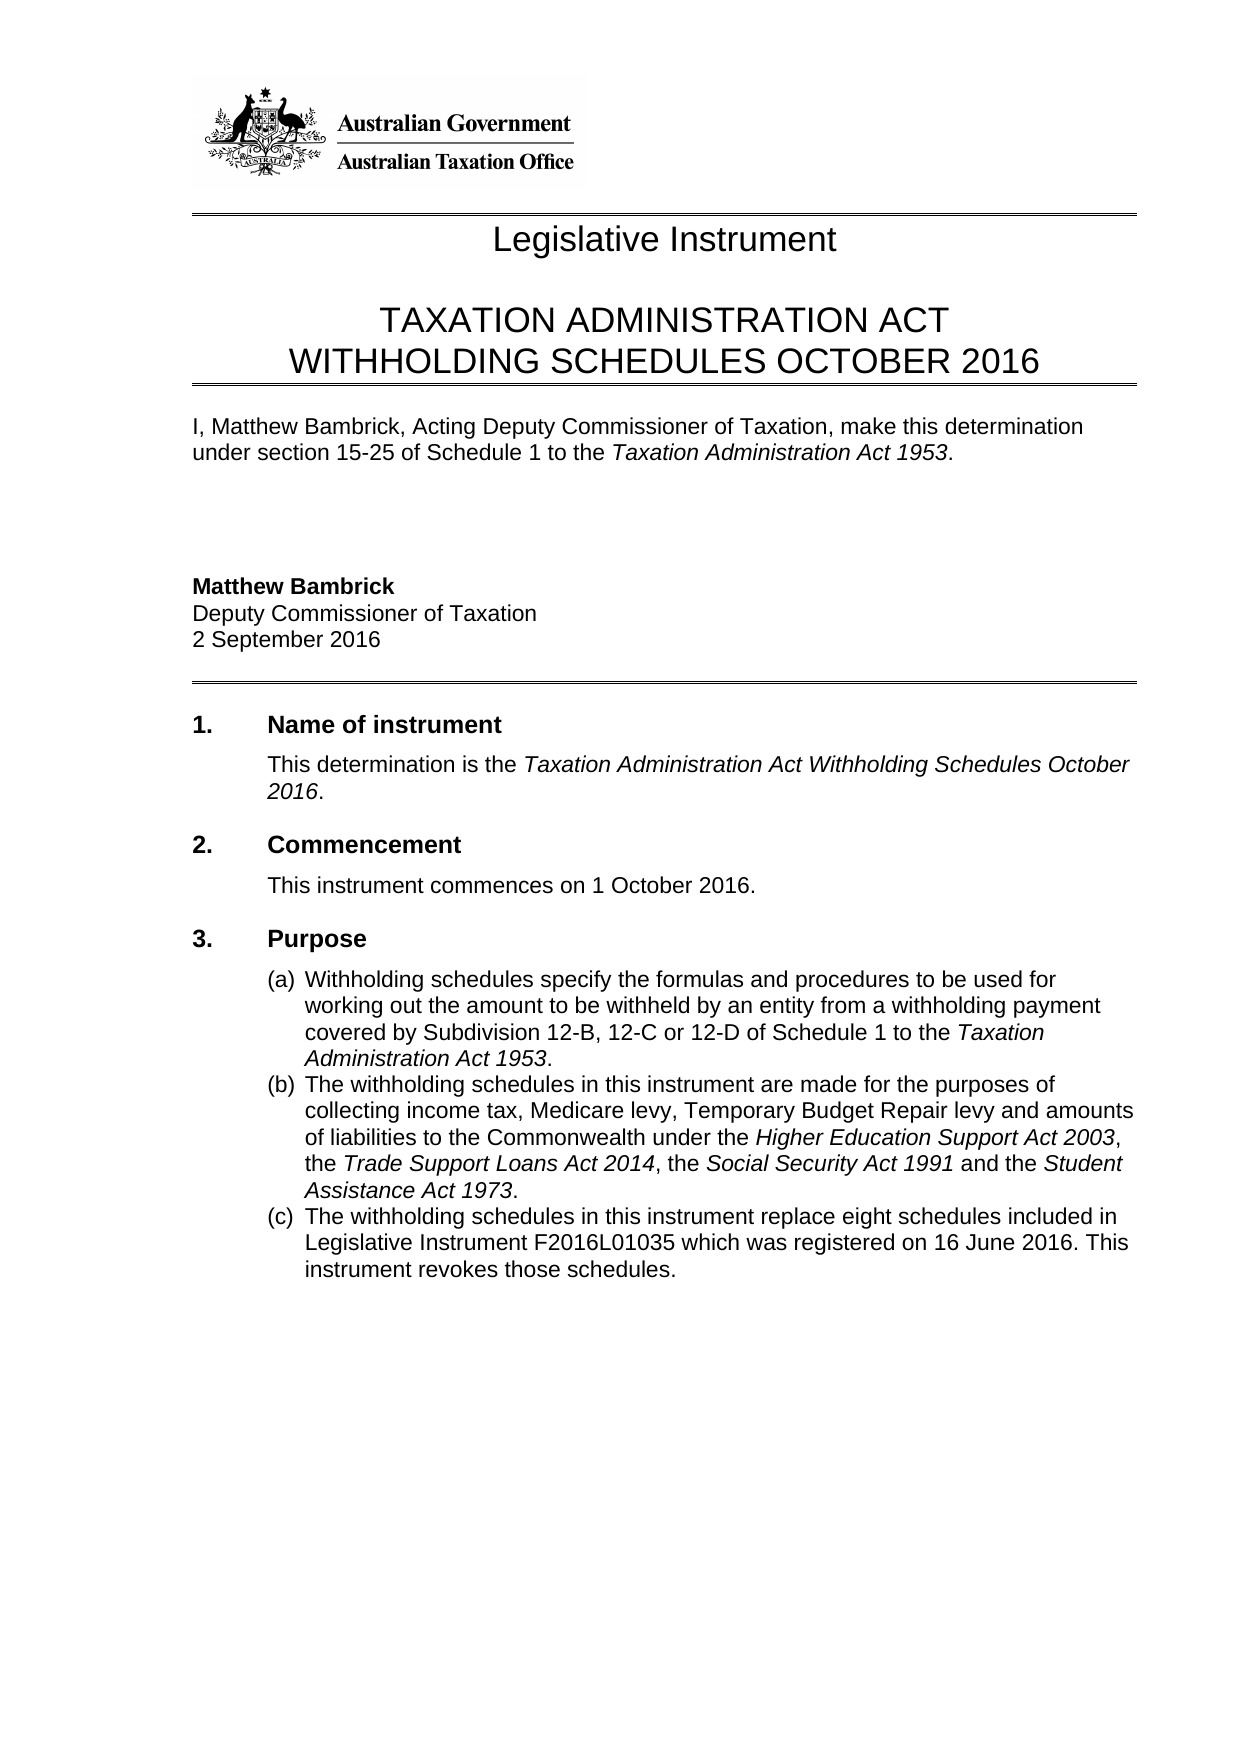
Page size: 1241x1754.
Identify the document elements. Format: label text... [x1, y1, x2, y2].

text I, Matthew Bambrick, Acting Deputy Commissioner of Taxation, make this determination under section 15-25 of Schedule 1 to the Taxation Administration Act 1953. [192, 413, 1137, 465]
text 2 September 2016 [192, 626, 1137, 652]
list Withholding schedules specify the formulas and procedures to be used for working out the amount to be withheld by an entity from a withholding payment covered by Subdivision 12-B, 12-C or 12-D of Schedule 1 to the Taxation Administration Act 1953. [267, 966, 1137, 1071]
text TAXATION ADMINISTRATION ACT [192, 300, 1137, 335]
text This determination is the Taxation Administration Act Withholding Schedules October 2016. [267, 751, 1137, 804]
list The withholding schedules in this instrument are made for the purposes of collecting income tax, Medicare levy, Temporary Budget Repair levy and amounts of liabilities to the Commonwealth under the Higher Education Support Act 2003, the Trade Support Loans Act 2014, the Social Security Act 1991 and the Student Assistance Act 1973. [267, 1071, 1137, 1203]
text Legislative Instrument [192, 216, 1137, 259]
text Deputy Commissioner of Taxation [192, 599, 1137, 626]
list Purpose [192, 924, 1137, 953]
text Matthew Bambrick [192, 573, 1137, 599]
picture [192, 73, 588, 189]
text This instrument commences on 1 October 2016. [267, 872, 1137, 898]
list Name of instrument [192, 710, 1137, 739]
list Commencement [192, 831, 1137, 859]
text WITHHOLDING SCHEDULES OCTOBER 2016 [192, 335, 1137, 383]
list The withholding schedules in this instrument replace eight schedules included in Legislative Instrument F2016L01035 which was registered on 16 June 2016. This instrument revokes those schedules. [267, 1203, 1137, 1282]
